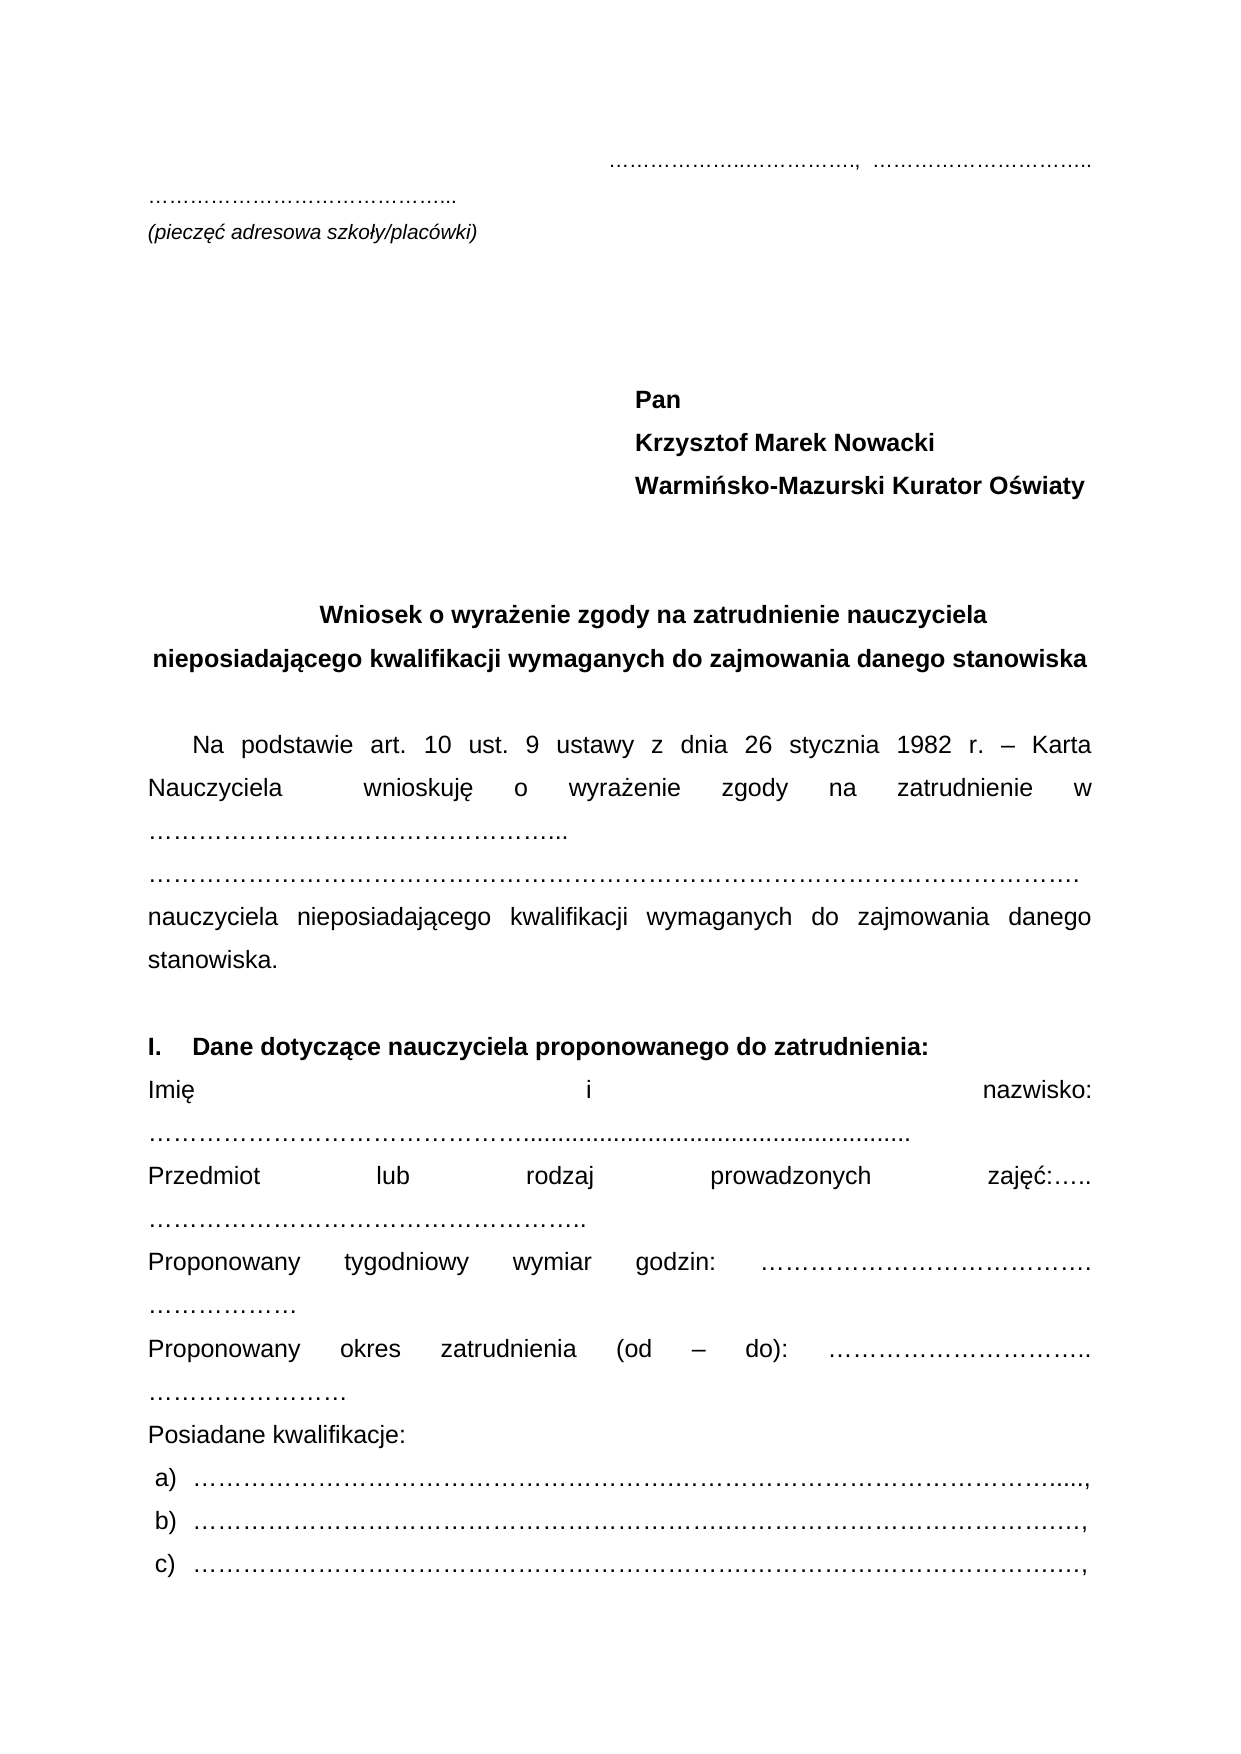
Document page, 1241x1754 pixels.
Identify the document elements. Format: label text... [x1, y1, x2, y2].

text Pan [635, 385, 1092, 414]
text (pieczęć adresowa szkoły/placówki) [148, 219, 1092, 243]
text ………………..……………., ………………………….. [590, 148, 1092, 172]
list ……………………………………………………….………………………………….…, [154, 1506, 1092, 1535]
text Przedmiot lub rodzaj prowadzonych zajęć:…..…………………………………………….. [148, 1161, 1092, 1233]
list ………………………………………………….………………………………………....., [154, 1463, 1092, 1492]
text Wniosek o wyrażenie zgody na zatrudnienie nauczyciela nieposiadającego kwalifikacji wymaganych do zajmowania danego stanowiska [148, 601, 1092, 672]
text Warmińsko-Mazurski Kurator Oświaty [635, 471, 1092, 500]
text ……………………………………... [148, 184, 1092, 208]
text Proponowany tygodniowy wymiar godzin: ………………………………….……………… [148, 1247, 1092, 1319]
list Dane dotyczące nauczyciela proponowanego do zatrudnienia: [148, 1032, 1092, 1061]
text Proponowany okres zatrudnienia (od – do): …………………………..…………………… [148, 1334, 1092, 1406]
text ………………………………………………………………………………………………….nauczyciela nieposiadającego kwalifikacji wymaganych do zajmowania danego stanowiska. [148, 859, 1092, 974]
list ………………………………………………………….……………………………….…, [154, 1549, 1092, 1578]
text Na podstawie art. 10 ust. 9 ustawy z dnia 26 stycznia 1982 r. – Karta Nauczyciela wnioskuję o wyrażenie zgody na zatrudnienie w …………………………………………... [148, 730, 1092, 845]
text Posiadane kwalifikacje: [148, 1420, 1092, 1449]
text Krzysztof Marek Nowacki [635, 428, 1092, 457]
text Imię i nazwisko: ………………………………………........................................................ [148, 1075, 1092, 1147]
